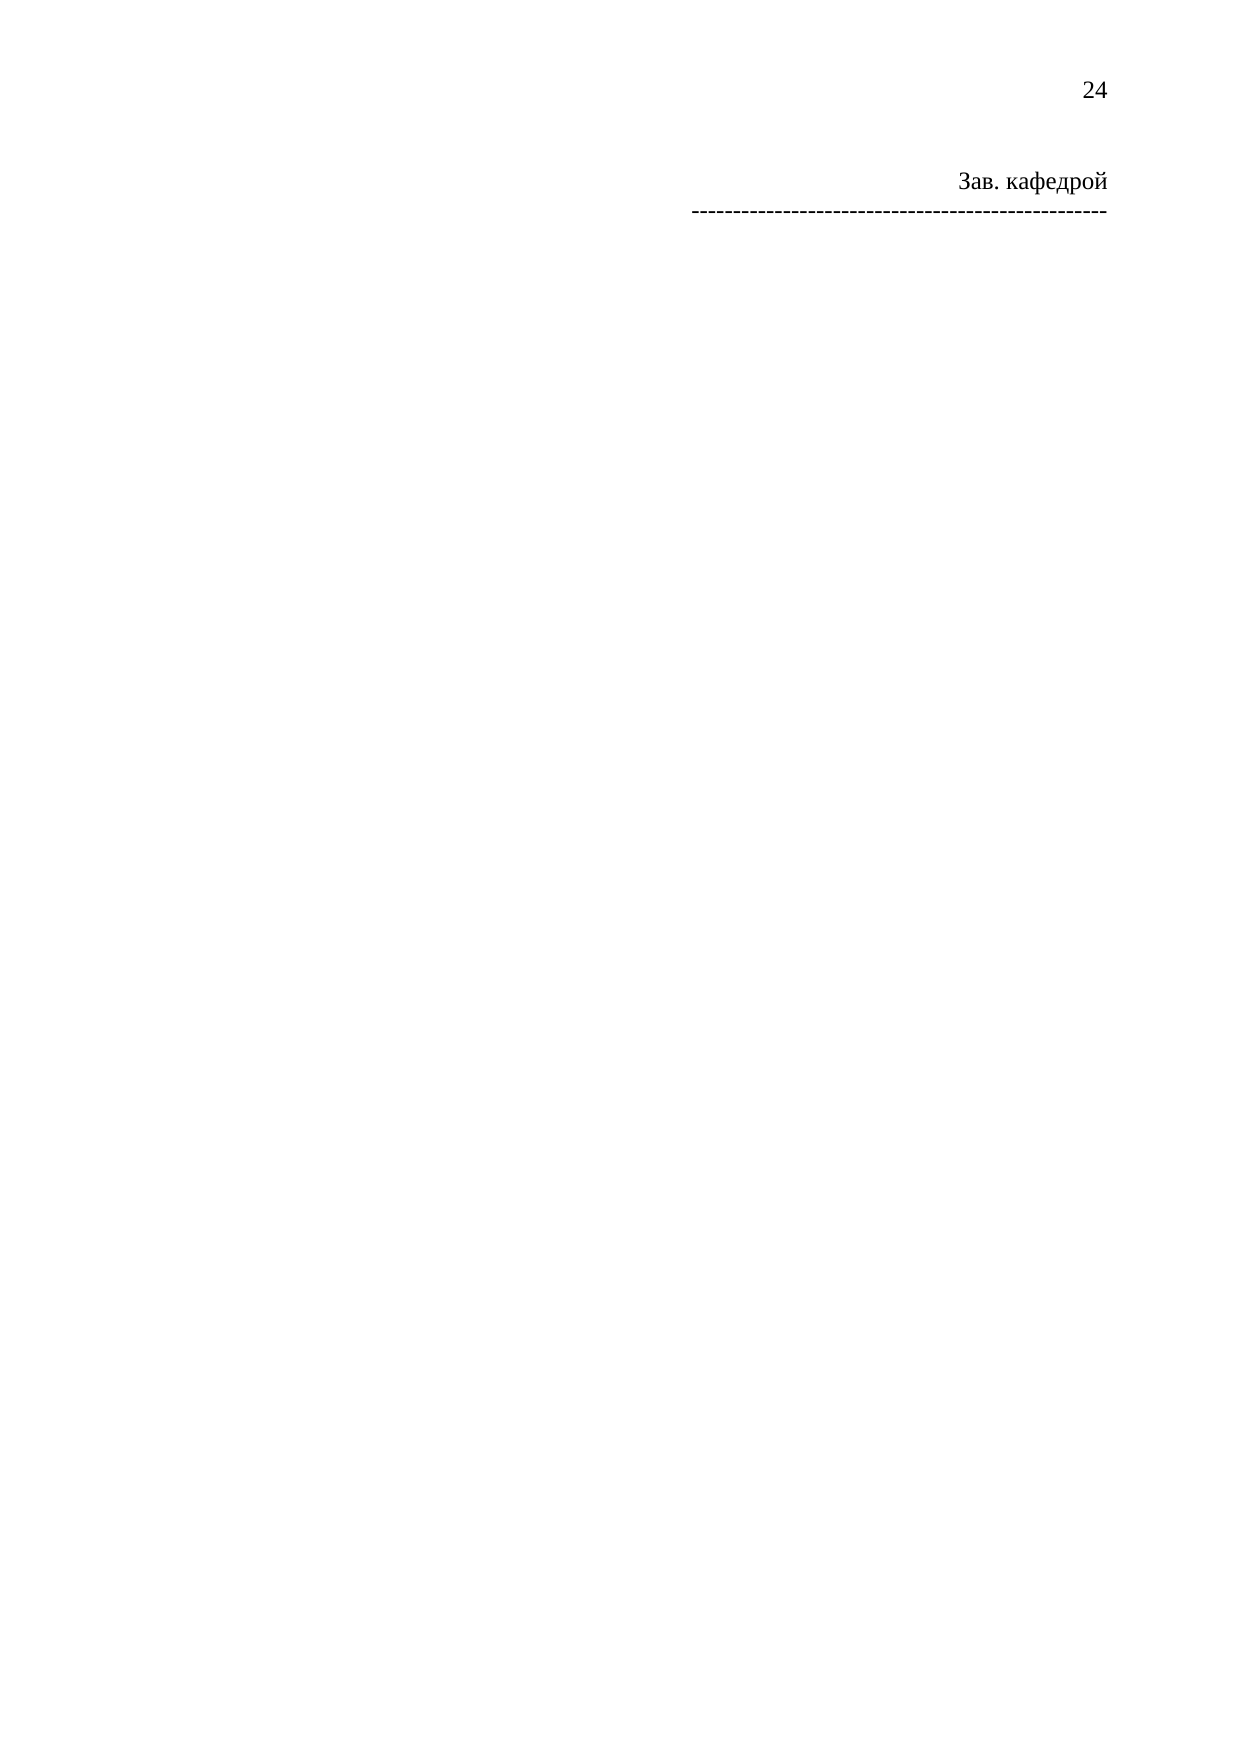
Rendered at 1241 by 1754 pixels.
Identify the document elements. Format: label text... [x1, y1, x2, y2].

text -------------------------------------------------- [118, 195, 1107, 223]
text Зав. кафедрой [118, 166, 1107, 195]
